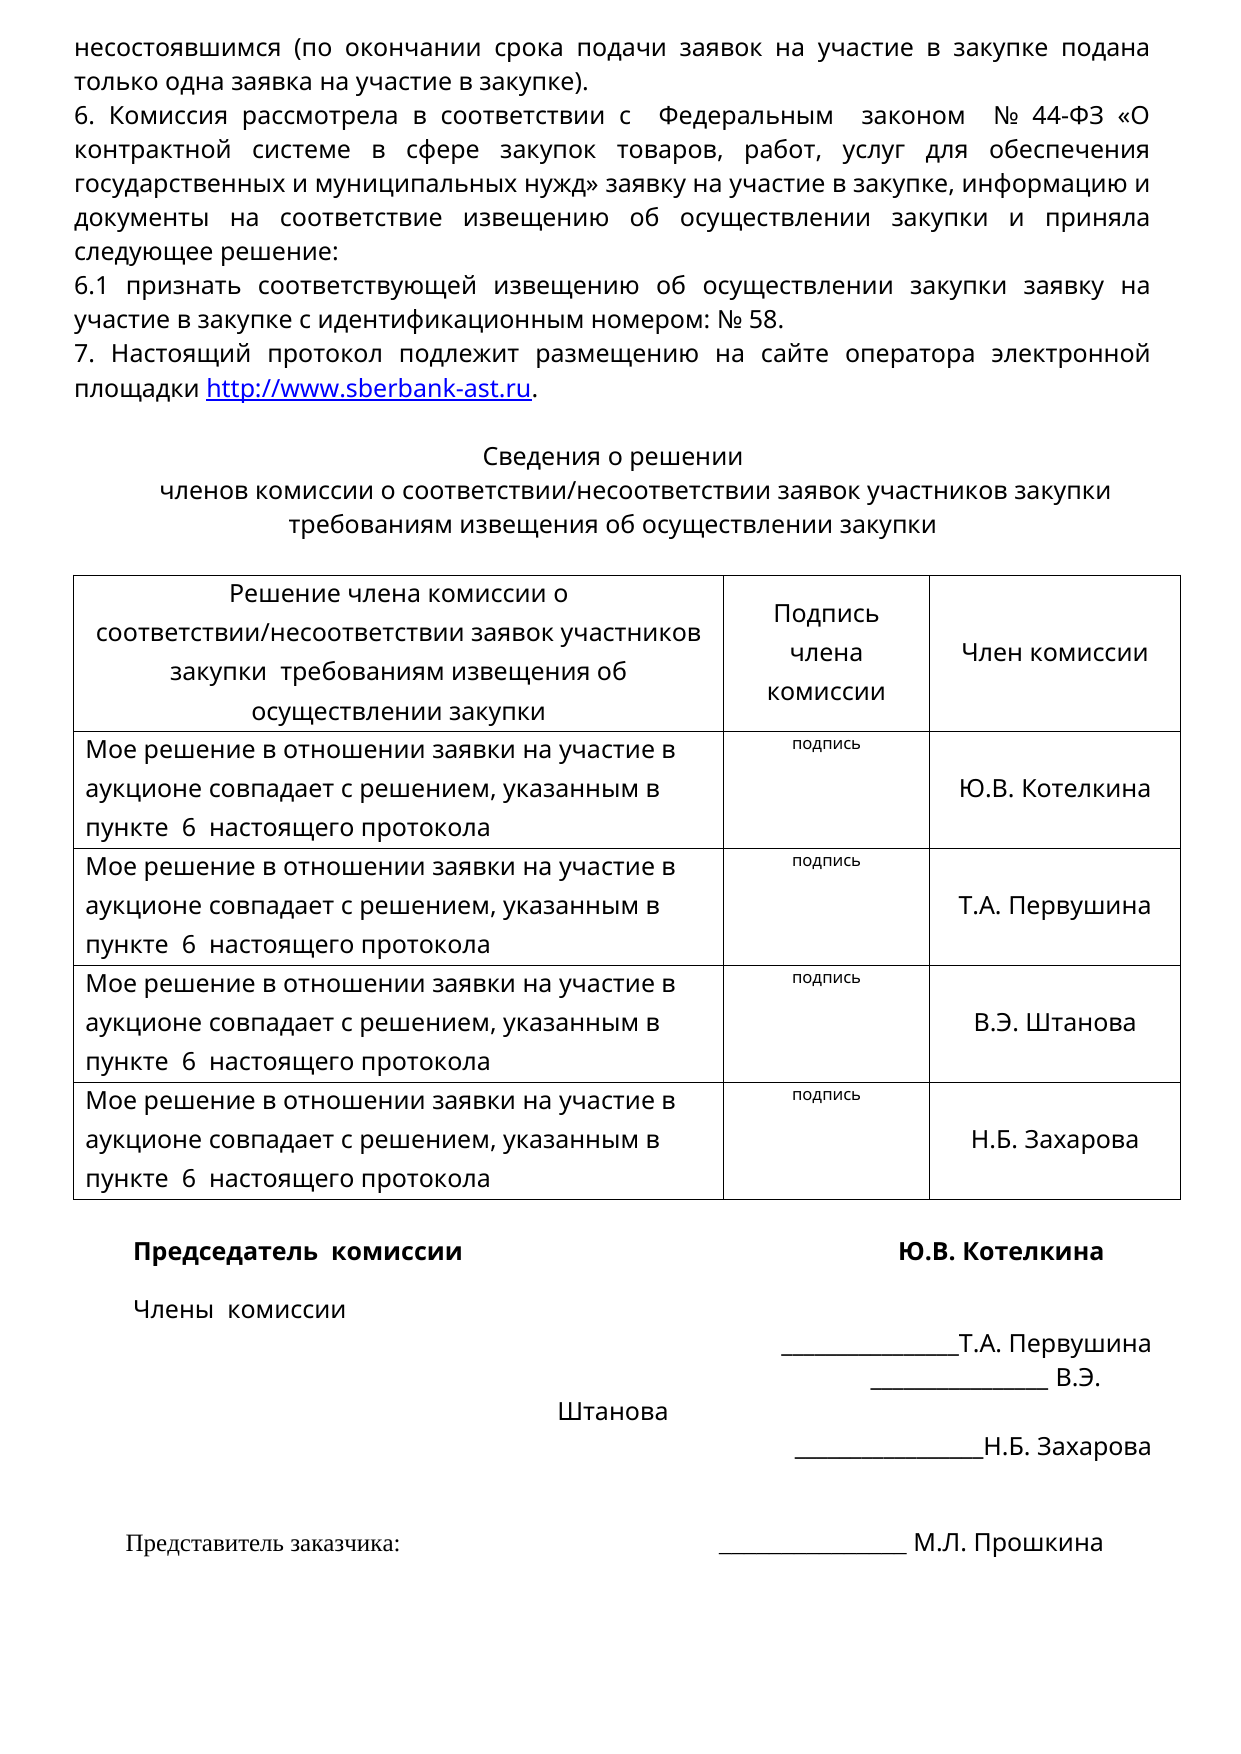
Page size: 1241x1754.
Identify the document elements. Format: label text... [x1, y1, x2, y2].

table_cell Т.А. Первушина [930, 849, 1180, 965]
table_header Решение члена комиссии о соответствии/несоответствии заявок участников закупки требованиям извещения об осуществлении закупки [74, 576, 723, 731]
table_cell подпись [724, 849, 929, 965]
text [74, 29, 1152, 98]
text ________________ В.Э. Штанова [74, 1360, 1152, 1428]
text Представитель заказчика: _______________ М.Л. Прошкина [74, 1525, 1152, 1559]
table_cell подпись [724, 1083, 929, 1199]
table_header Член комиссии [930, 576, 1180, 731]
text 6. Комиссия рассмотрела в соответствии с Федеральным законом № 44-ФЗ «О контрактной системе в сфере закупок товаров, работ, услуг для обеспечения государственных и муниципальных нужд» заявку на участие в закупке, информацию и документы на соответствие извещению об осуществлении закупки и приняла следующее решение: [74, 98, 1152, 268]
table_cell В.Э. Штанова [930, 966, 1180, 1082]
table_cell Мое решение в отношении заявки на участие в аукционе совпадает с решением, указанным в пункте 6 настоящего протокола [74, 1083, 723, 1199]
text Сведения о решении [74, 438, 1152, 472]
text 6.1 признать соответствующей извещению об осуществлении закупки заявку на участие в закупке с идентификационным номером: № 58. [74, 268, 1152, 336]
text ________________Т.А. Первушина [133, 1326, 1152, 1360]
table_cell Ю.В. Котелкина [930, 732, 1180, 848]
table_cell Мое решение в отношении заявки на участие в аукционе совпадает с решением, указанным в пункте 6 настоящего протокола [74, 732, 723, 848]
text _________________Н.Б. Захарова [74, 1428, 1152, 1462]
table_cell Мое решение в отношении заявки на участие в аукционе совпадает с решением, указанным в пункте 6 настоящего протокола [74, 966, 723, 1082]
table_cell подпись [724, 966, 929, 1082]
table_cell подпись [724, 732, 929, 848]
table_cell Н.Б. Захарова [930, 1083, 1180, 1199]
text членов комиссии о соответствии/несоответствии заявок участников закупки требованиям извещения об осуществлении закупки [74, 472, 1152, 541]
table_header Подпись члена комиссии [724, 576, 929, 731]
table_cell Мое решение в отношении заявки на участие в аукционе совпадает с решением, указанным в пункте 6 настоящего протокола [74, 849, 723, 965]
text 7. Настоящий протокол подлежит размещению на сайте оператора электронной площадки http://www.sberbank-ast.ru. [74, 336, 1152, 404]
text Члены комиссии [133, 1292, 1152, 1326]
text Председатель комиссии Ю.В. Котелкина [133, 1234, 1152, 1268]
